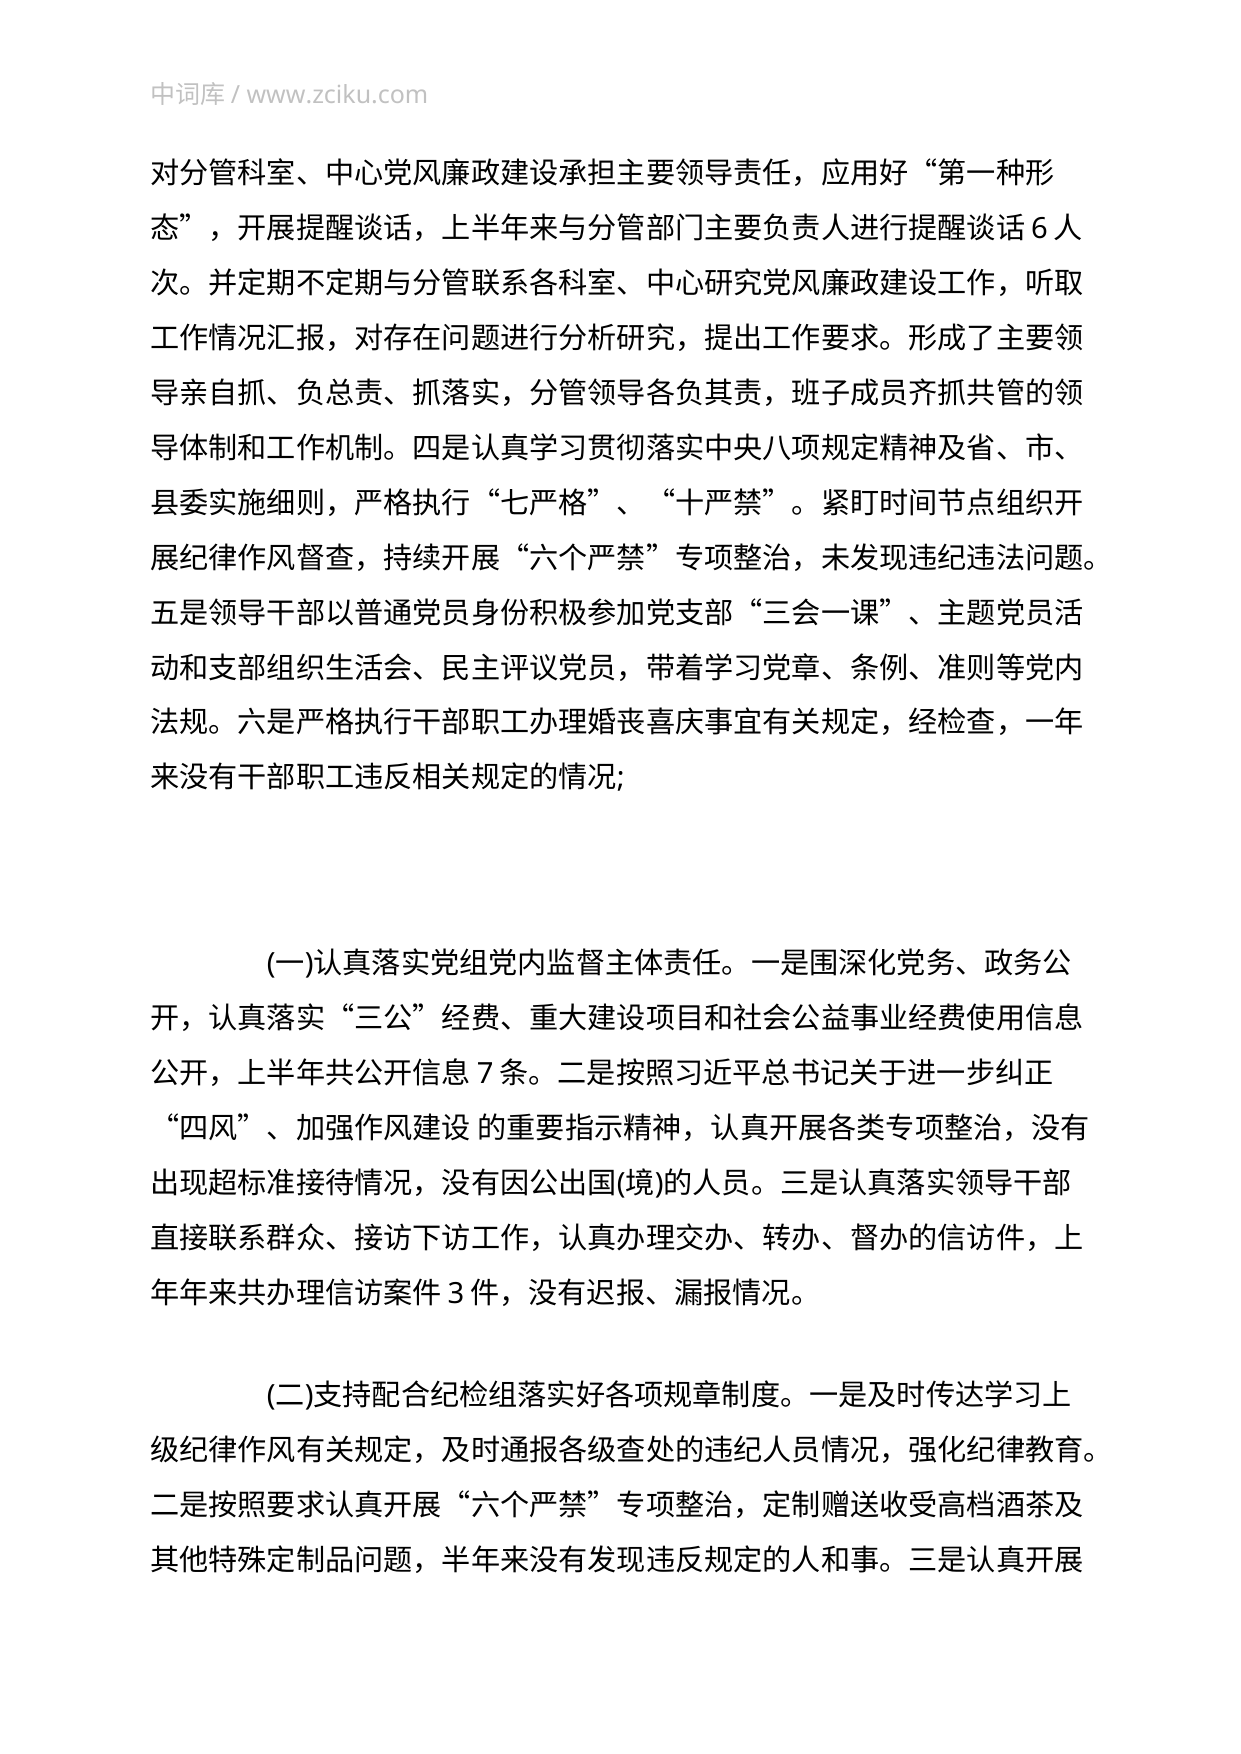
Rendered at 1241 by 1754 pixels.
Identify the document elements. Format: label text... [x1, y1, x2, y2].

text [150, 1372, 1090, 1579]
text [150, 150, 1090, 796]
text (一)认真落实党组党内监督主体责任。一是围深化党务、政务公开，认真落实“三公”经费、重大建设项目和社会公益事业经费使用信息公开，上半年共公开信息7条。二是按照习近平总书记关于进一步纠正“四风”、加强作风建设 的重要指示精神，认真开展各类专项整治，没有出现超标准接待情况，没有因公出国(境)的人员。三是认真落实领导干部直接联系群众、接访下访工作，认真办理交办、转办、督办的信访件，上年年来共办理信访案件3件，没有迟报、漏报情况。 [150, 940, 1090, 1312]
